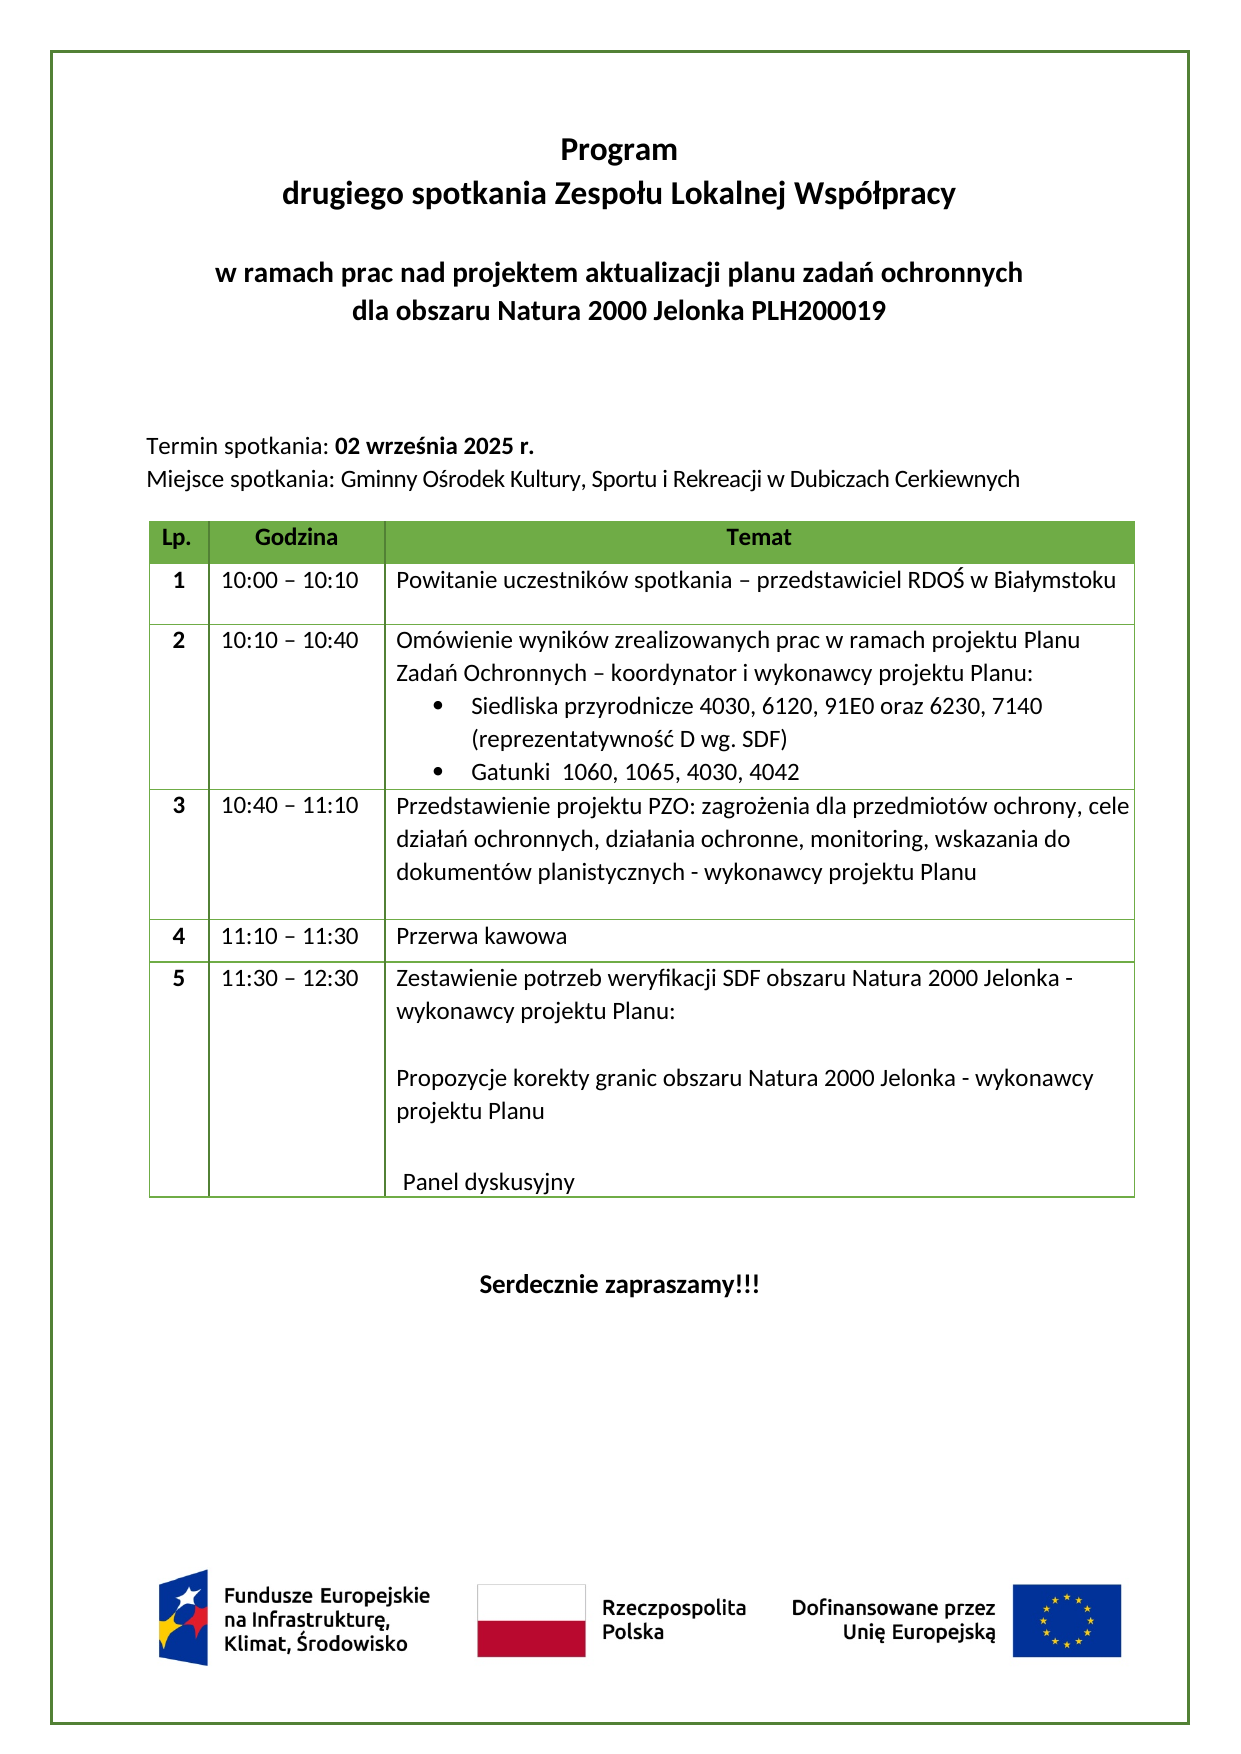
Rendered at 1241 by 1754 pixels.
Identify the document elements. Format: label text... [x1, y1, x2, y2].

table_cell 10:40 – 11:10 [210, 790, 384, 919]
table_cell Powitanie uczestników spotkania – przedstawiciel RDOŚ w Białymstoku [386, 564, 1134, 623]
text Serdecznie zapraszamy!!! [203, 1267, 1037, 1300]
table_cell 5 [150, 963, 208, 1196]
title Program [201, 128, 1037, 169]
table_cell Przerwa kawowa [386, 920, 1134, 961]
text Termin spotkania: 02 września 2025 r. [146, 431, 1144, 461]
table_cell 11:30 – 12:30 [210, 963, 384, 1196]
table_cell 10:10 – 10:40 [210, 625, 384, 789]
title drugiego spotkania Zespołu Lokalnej Współpracy [135, 172, 1103, 213]
table_cell 4 [150, 920, 208, 961]
table_header Godzina [210, 521, 384, 564]
table_cell Zestawienie potrzeb weryfikacji SDF obszaru Natura 2000 Jelonka - wykonawcy projektu Planu: Propozycje korekty granic obszaru Natura 2000 Jelonka - wykonawcy projektu Planu Panel dyskusyjny [386, 963, 1134, 1196]
text w ramach prac nad projektem aktualizacji planu zadań ochronnych dla obszaru Natura 2000 Jelonka PLH200019 [201, 254, 1037, 328]
picture [135, 1545, 1145, 1690]
table_cell 1 [150, 564, 208, 623]
table_cell 2 [150, 625, 208, 789]
table_cell Omówienie wyników zrealizowanych prac w ramach projektu Planu Zadań Ochronnych – koordynator i wykonawcy projektu Planu: Siedliska przyrodnicze 4030, 6120, 91E0 oraz 6230, 7140 (reprezentatywność D wg. SDF) Gatunki 1060, 1065, 4030, 4042 [386, 625, 1134, 789]
table_cell Przedstawienie projektu PZO: zagrożenia dla przedmiotów ochrony, cele działań ochronnych, działania ochronne, monitoring, wskazania do dokumentów planistycznych - wykonawcy projektu Planu [386, 790, 1134, 919]
table_header Lp. [150, 521, 208, 564]
table_cell 3 [150, 790, 208, 919]
table_header Temat [386, 521, 1134, 564]
table_cell 11:10 – 11:30 [210, 920, 384, 961]
table_cell 10:00 – 10:10 [210, 564, 384, 623]
text Miejsce spotkania: Gminny Ośrodek Kultury, Sportu i Rekreacji w Dubiczach Cerkiewnych [146, 463, 1144, 493]
